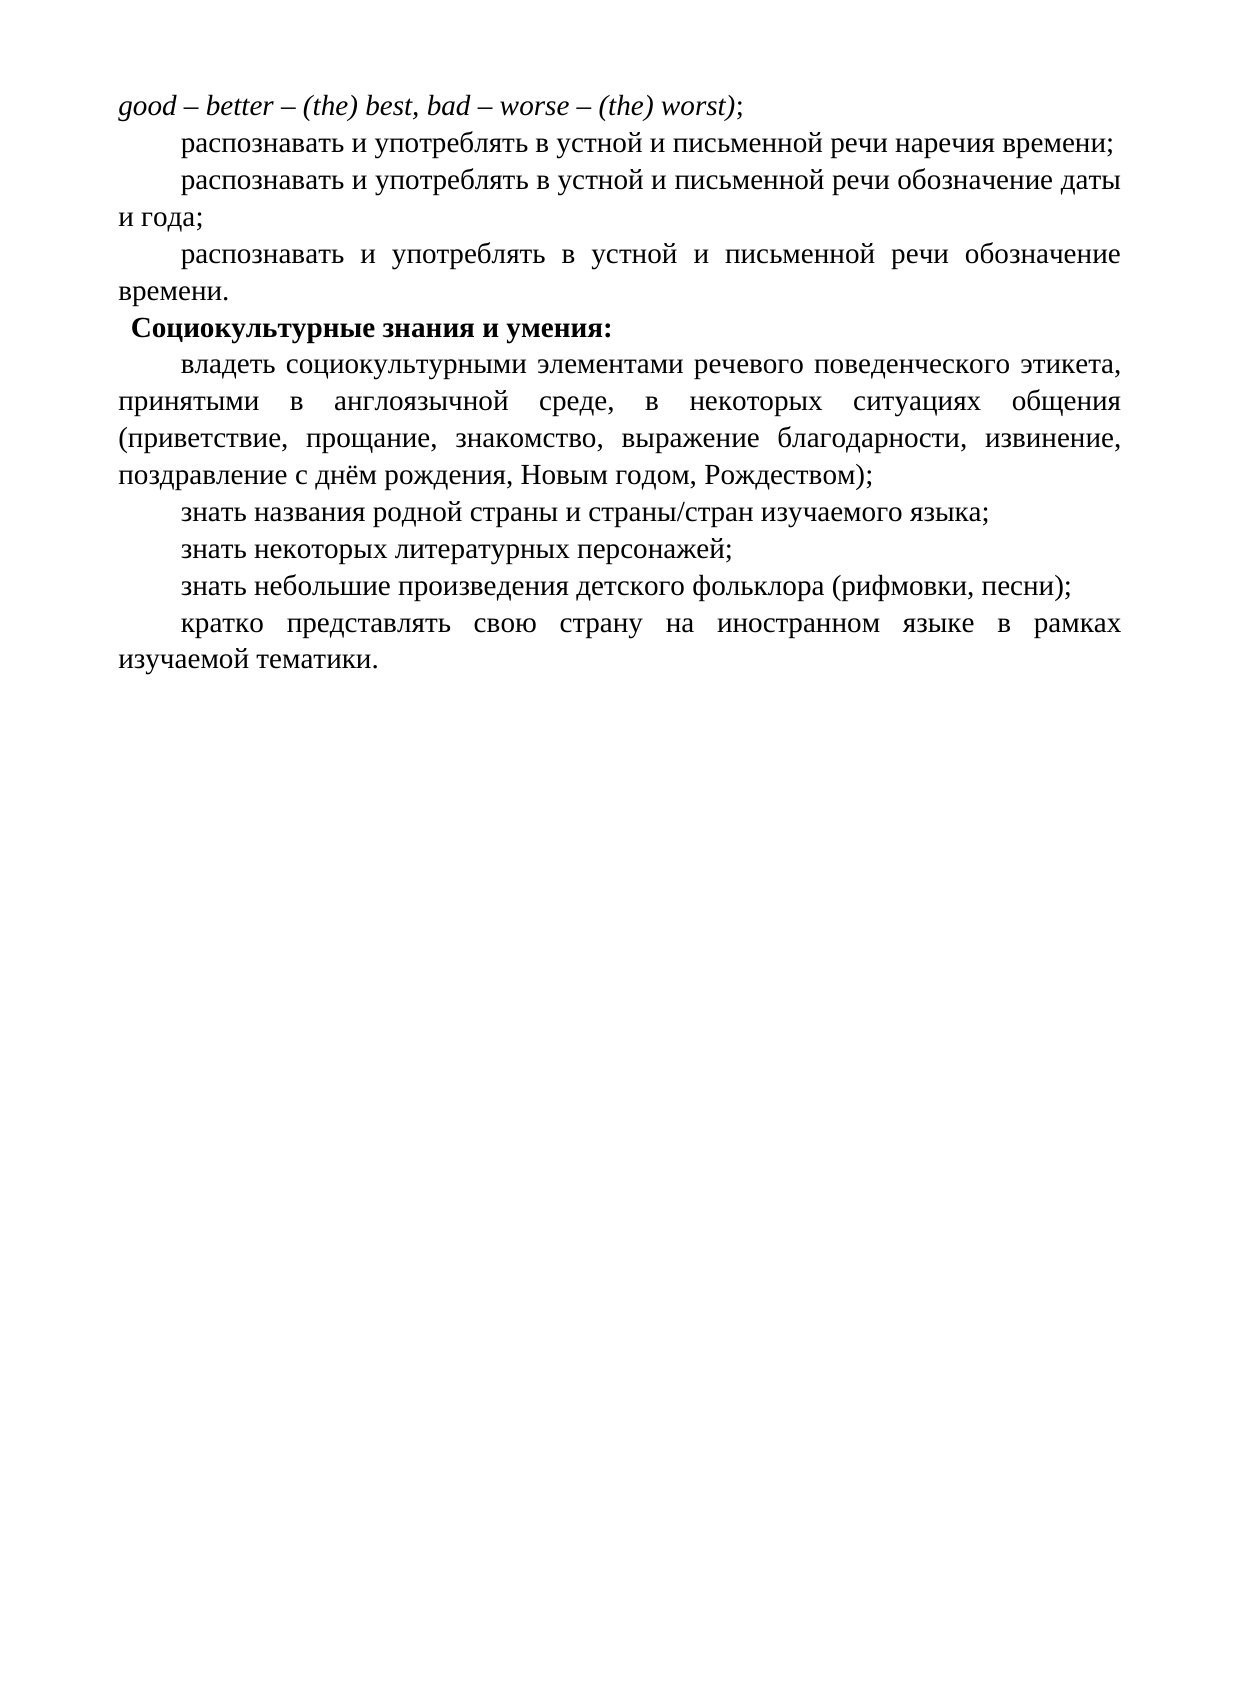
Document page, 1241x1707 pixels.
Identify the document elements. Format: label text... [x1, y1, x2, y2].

text распознавать и употреблять в устной и письменной речи наречия времени; [118, 125, 1122, 159]
text владеть социокультурными элементами речевого поведенческого этикета, принятыми в англоязычной среде, в некоторых ситуациях общения (приветствие, прощание, знакомство, выражение благодарности, извинение, поздравление с днём рождения, Новым годом, Рождеством); [118, 347, 1122, 491]
text знать названия родной страны и страны/стран изучаемого языка; [118, 494, 1122, 528]
text распознавать и употреблять в устной и письменной речи обозначение даты и года; [118, 162, 1122, 233]
text знать некоторых литературных персонажей; [118, 531, 1122, 564]
text распознавать и употреблять в устной и письменной речи обозначение времени. [118, 236, 1122, 306]
text Социокультурные знания и умения: [131, 310, 1122, 343]
text кратко представлять свою страну на иностранном языке в рамках изучаемой тематики. [118, 605, 1122, 675]
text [118, 88, 1122, 122]
text знать небольшие произведения детского фольклора (рифмовки, песни); [118, 568, 1122, 601]
